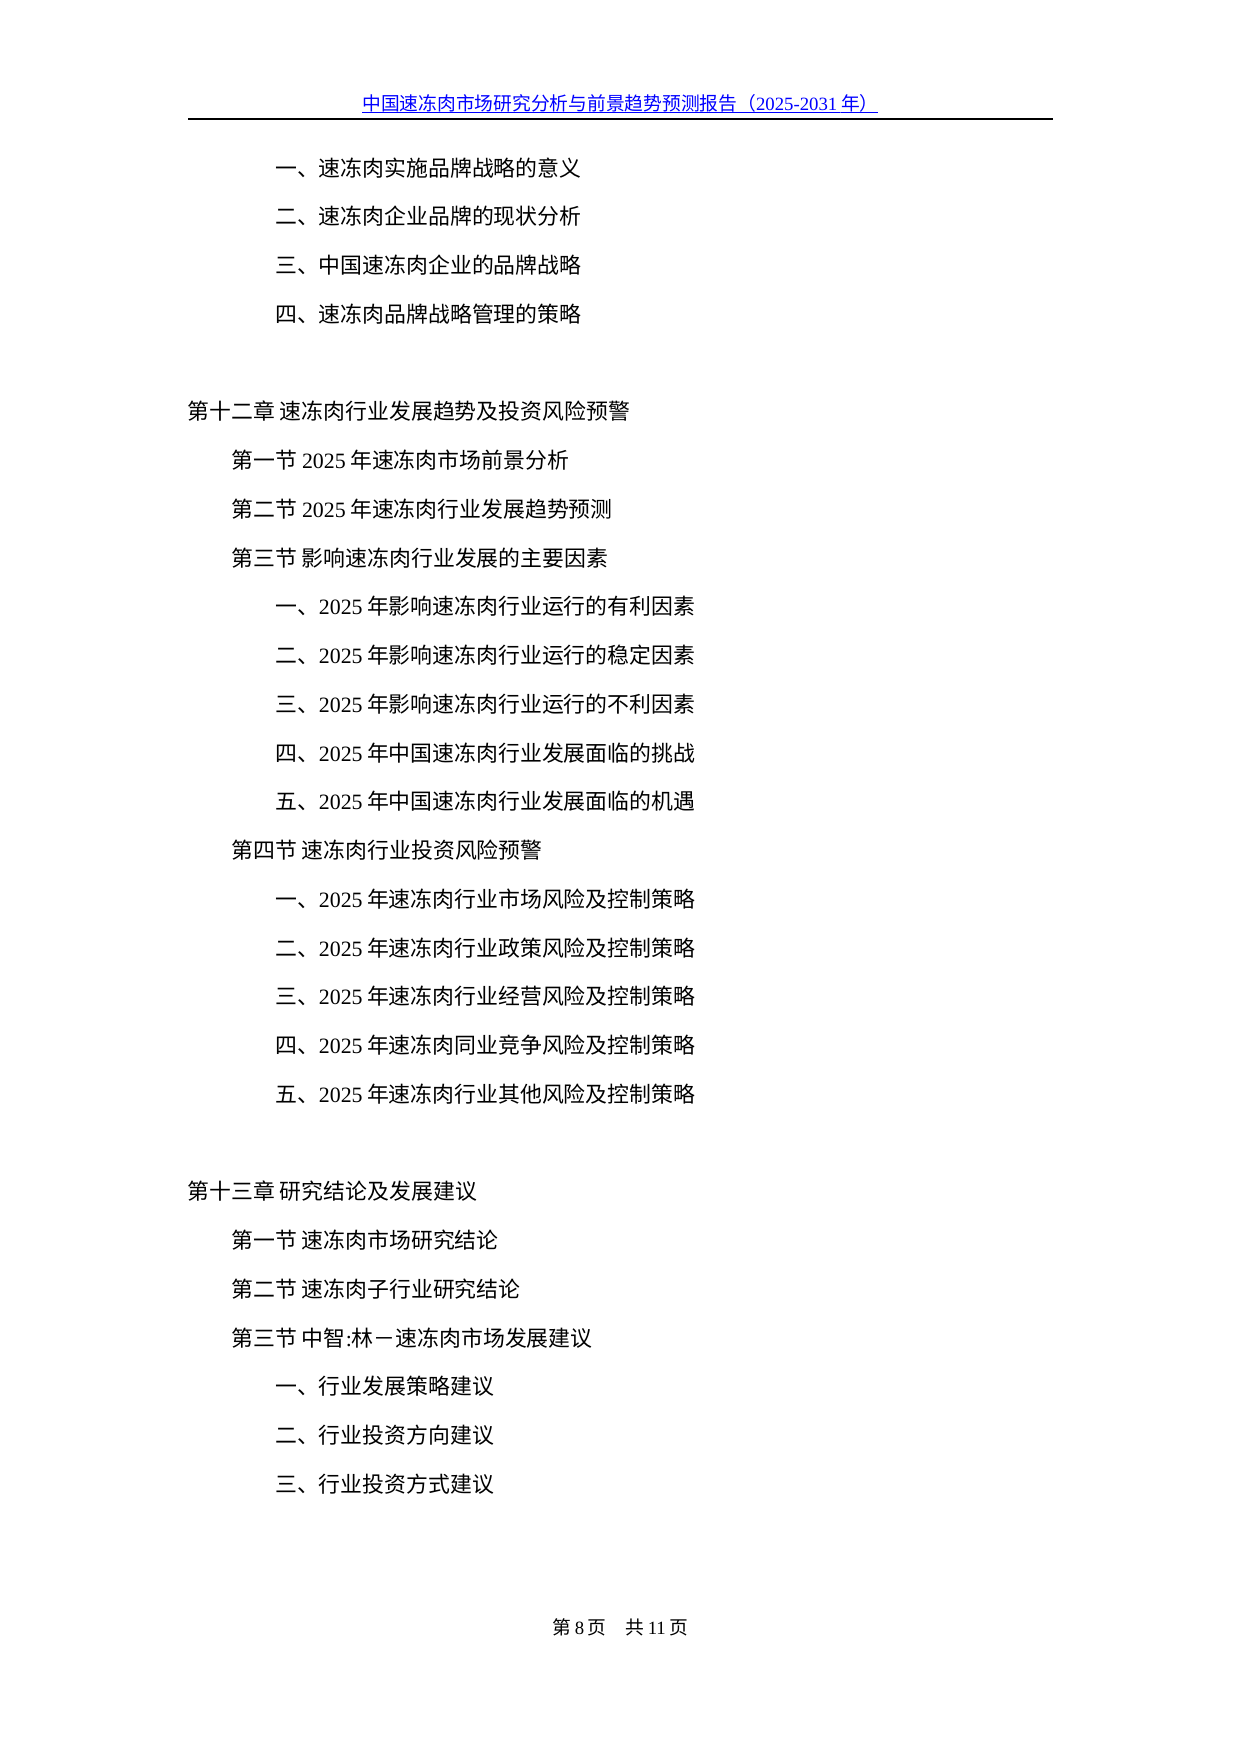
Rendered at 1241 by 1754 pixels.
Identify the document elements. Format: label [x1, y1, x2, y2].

text [187, 150, 1053, 1499]
